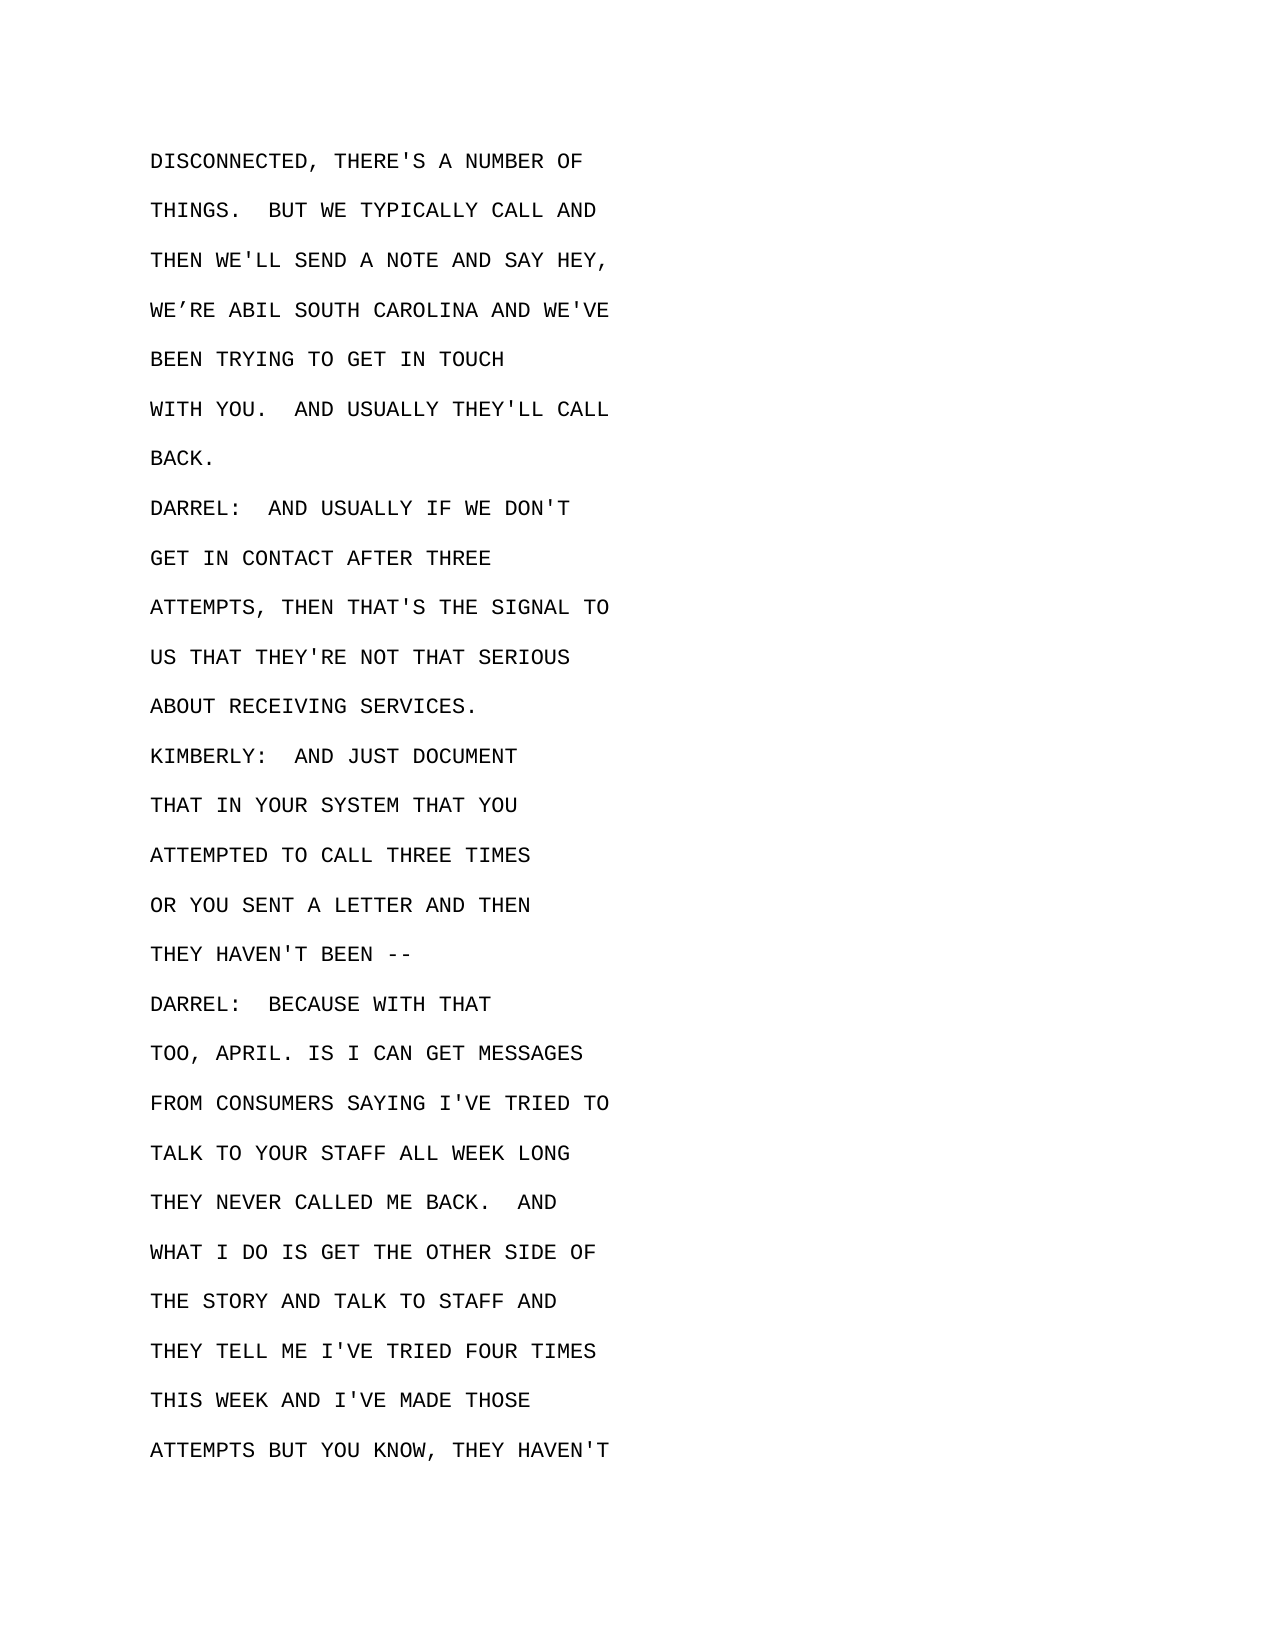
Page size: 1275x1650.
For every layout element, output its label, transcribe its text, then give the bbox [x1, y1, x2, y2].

text DARREL: BECAUSE WITH THAT [150, 993, 1125, 1018]
text DARREL: AND USUALLY IF WE DON'T [150, 497, 1125, 522]
text WE’RE ABIL SOUTH CAROLINA AND WE'VE [150, 299, 1125, 323]
text WHAT I DO IS GET THE OTHER SIDE OF [150, 1241, 1125, 1266]
text US THAT THEY'RE NOT THAT SERIOUS [150, 646, 1125, 671]
text THE STORY AND TALK TO STAFF AND [150, 1290, 1125, 1315]
text THAT IN YOUR SYSTEM THAT YOU [150, 794, 1125, 819]
text KIMBERLY: AND JUST DOCUMENT [150, 745, 1125, 770]
text TALK TO YOUR STAFF ALL WEEK LONG [150, 1142, 1125, 1166]
text THIS WEEK AND I'VE MADE THOSE [150, 1389, 1125, 1414]
text BACK. [150, 447, 1125, 472]
text THEN WE'LL SEND A NOTE AND SAY HEY, [150, 249, 1125, 274]
text THINGS. BUT WE TYPICALLY CALL AND [150, 199, 1125, 224]
text FROM CONSUMERS SAYING I'VE TRIED TO [150, 1092, 1125, 1117]
text OR YOU SENT A LETTER AND THEN [150, 894, 1125, 918]
text ATTEMPTED TO CALL THREE TIMES [150, 844, 1125, 869]
text WITH YOU. AND USUALLY THEY'LL CALL [150, 398, 1125, 423]
text BEEN TRYING TO GET IN TOUCH [150, 348, 1125, 373]
text ATTEMPTS, THEN THAT'S THE SIGNAL TO [150, 596, 1125, 621]
text ATTEMPTS BUT YOU KNOW, THEY HAVEN'T [150, 1439, 1125, 1464]
text DISCONNECTED, THERE'S A NUMBER OF [150, 150, 1125, 175]
text THEY TELL ME I'VE TRIED FOUR TIMES [150, 1340, 1125, 1365]
text TOO, APRIL. IS I CAN GET MESSAGES [150, 1042, 1125, 1067]
text ABOUT RECEIVING SERVICES. [150, 695, 1125, 720]
text THEY NEVER CALLED ME BACK. AND [150, 1191, 1125, 1216]
text THEY HAVEN'T BEEN -- [150, 943, 1125, 968]
text GET IN CONTACT AFTER THREE [150, 547, 1125, 571]
